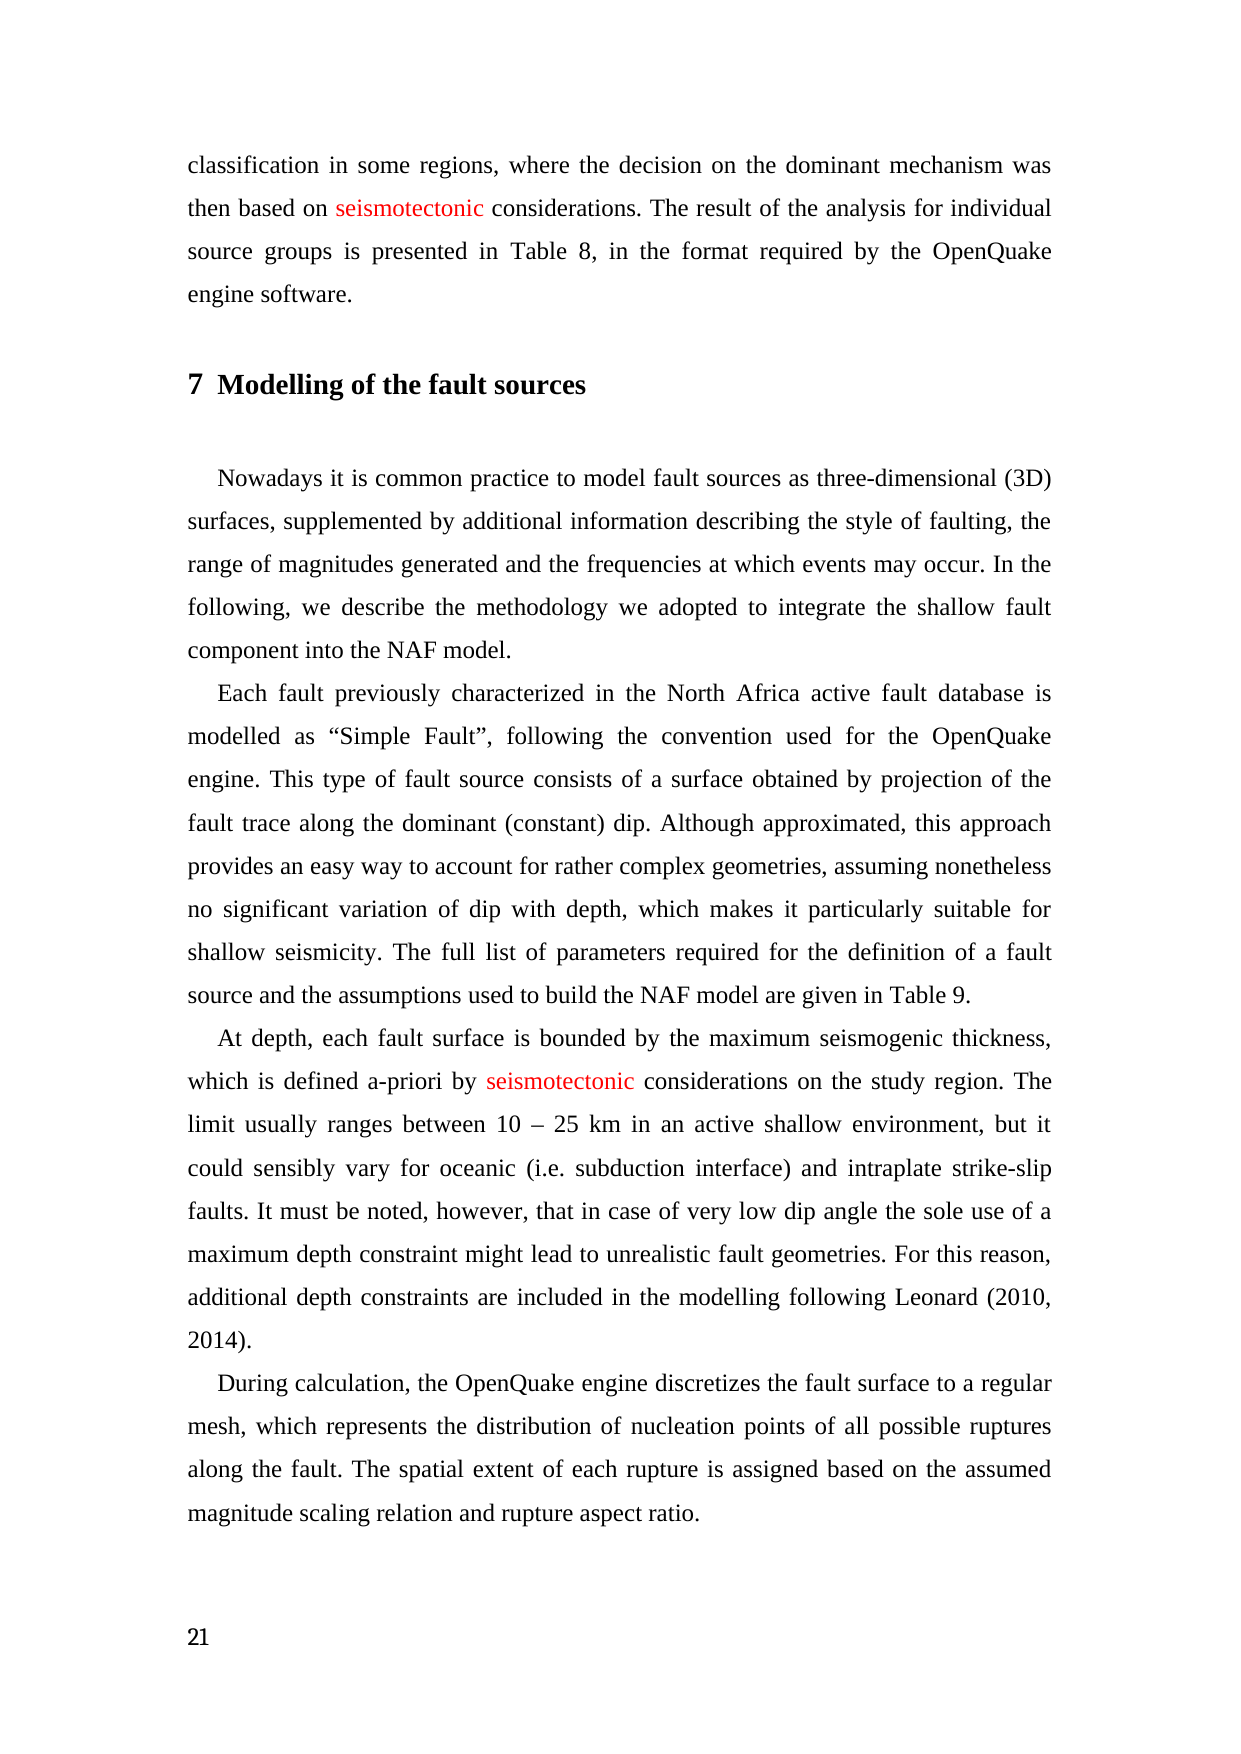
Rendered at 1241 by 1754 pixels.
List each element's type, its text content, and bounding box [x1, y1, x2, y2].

text Nowadays it is common practice to model fault sources as three-dimensional (3D) surfaces, supplemented by additional information describing the style of faulting, the range of magnitudes generated and the frequencies at which events may occur. In the following, we describe the methodology we adopted to integrate the shallow fault component into the NAF model. [187, 463, 1053, 664]
text Each fault previously characterized in the North Africa active fault database is modelled as “Simple Fault”, following the convention used for the OpenQuake engine. This type of fault source consists of a surface obtained by projection of the fault trace along the dominant (constant) dip. Although approximated, this approach provides an easy way to account for rather complex geometries, assuming nonetheless no significant variation of dip with depth, which makes it particularly suitable for shallow seismicity. The full list of parameters required for the definition of a fault source and the assumptions used to build the NAF model are given in Table 9. [187, 678, 1053, 1009]
text At depth, each fault surface is bounded by the maximum seismogenic thickness, which is defined a-priori by seismotectonic considerations on the study region. The limit usually ranges between 10 – 25 km in an active shallow environment, but it could sensibly vary for oceanic (i.e. subduction interface) and intraplate strike-slip faults. It must be noted, however, that in case of very low dip angle the sole use of a maximum depth constraint might lead to unrealistic fault geometries. For this reason, additional depth constraints are included in the modelling following Leonard (2010, 2014). [187, 1023, 1053, 1354]
text During calculation, the OpenQuake engine discretizes the fault surface to a regular mesh, which represents the distribution of nucleation points of all possible ruptures along the fault. The spatial extent of each rupture is assigned based on the assumed magnitude scaling relation and rupture aspect ratio. [187, 1368, 1053, 1526]
list Modelling of the fault sources [187, 366, 1053, 402]
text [187, 150, 1053, 308]
